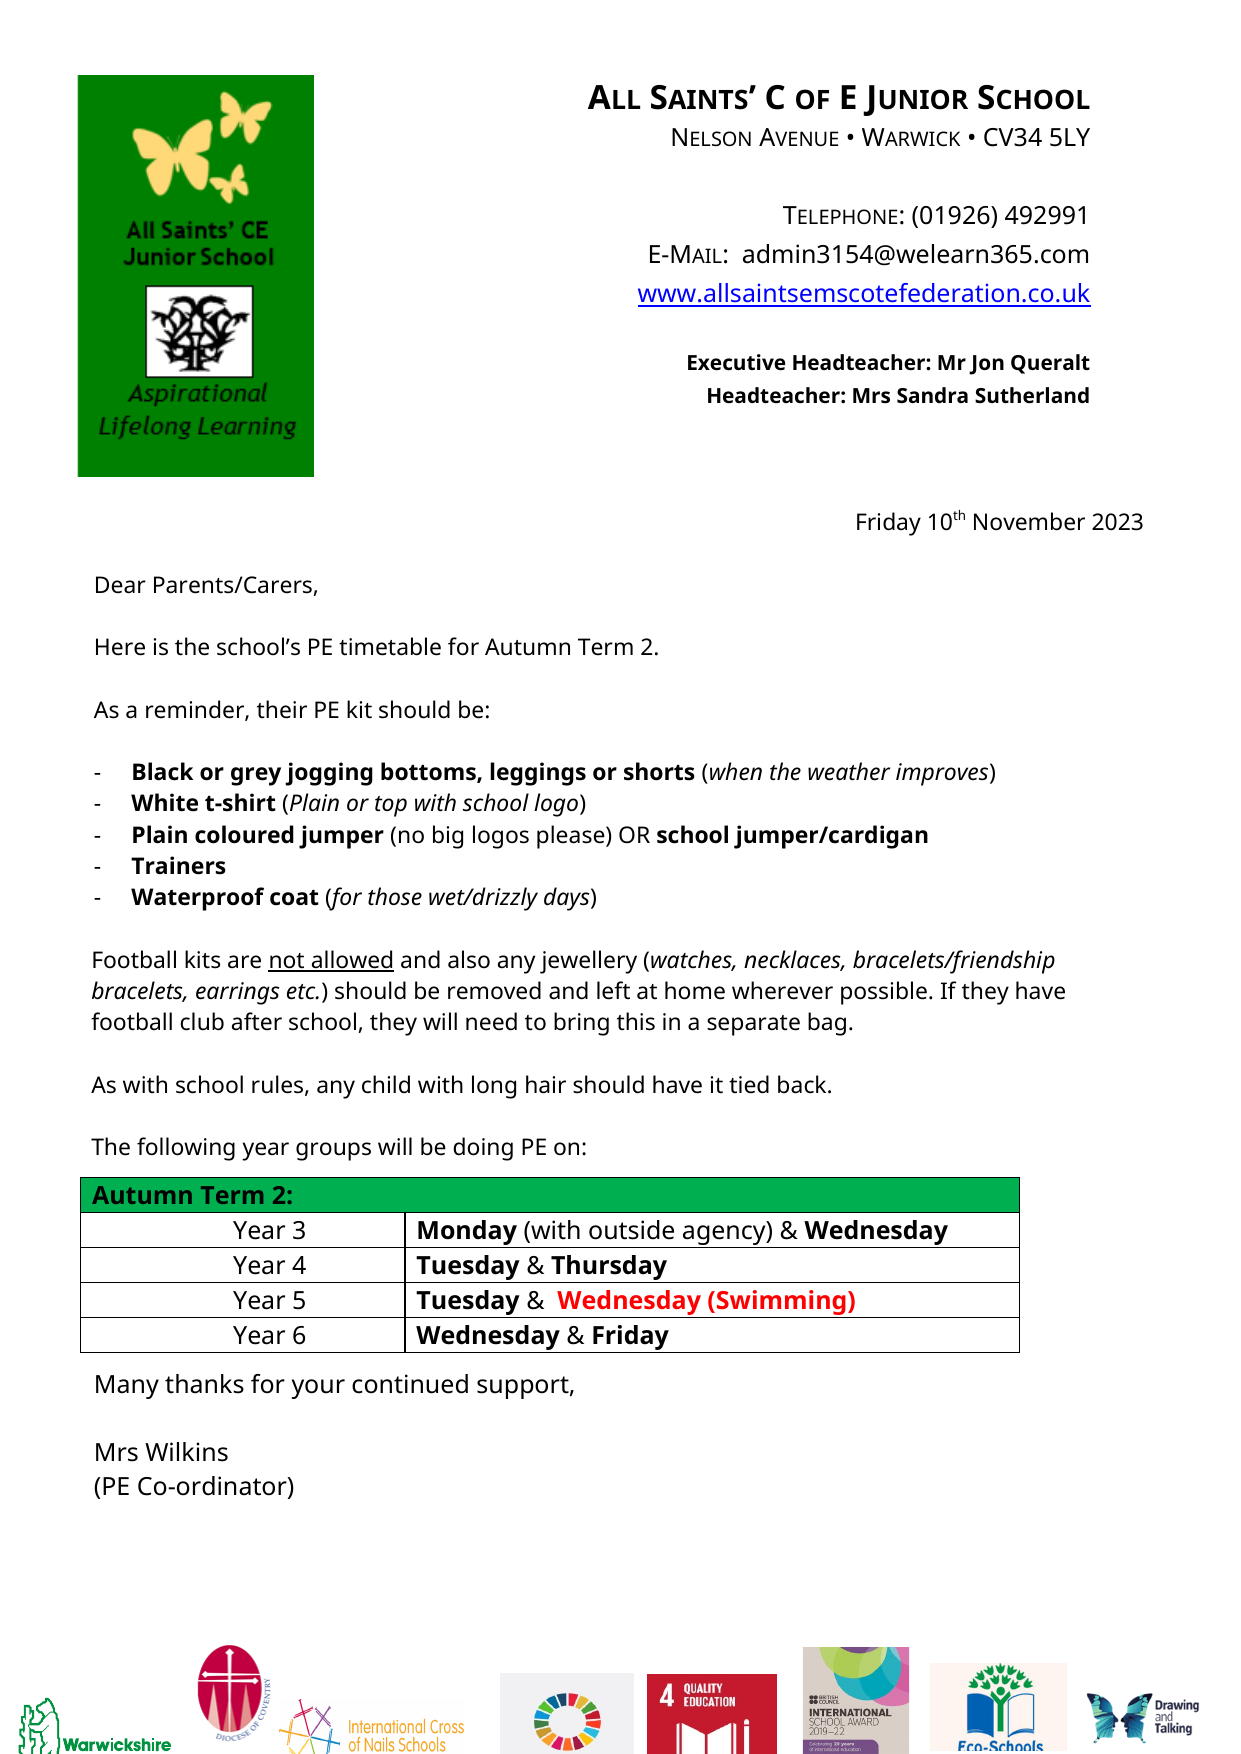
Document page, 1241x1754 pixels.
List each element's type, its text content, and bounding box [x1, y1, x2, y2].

picture [500, 1673, 634, 1754]
table_header Autumn Term 2: [81, 1178, 1019, 1212]
text Here is the school’s PE timetable for Autumn Term 2. [94, 631, 1144, 662]
picture [75, 75, 314, 477]
table_cell Year 5 [81, 1283, 404, 1317]
text As with school rules, any child with long hair should have it tied back. [91, 1069, 1144, 1100]
list White t-shirt (Plain or top with school logo) [94, 787, 1144, 819]
text Dear Parents/Carers, [94, 569, 1144, 600]
table_cell Tuesday & Wednesday (Swimming) [406, 1283, 1019, 1317]
table_cell Year 4 [81, 1248, 404, 1282]
text Football kits are not allowed and also any jewellery (watches, necklaces, bracelets/friendship bracelets, earrings etc.) should be removed and left at home wherever possible. If they have football club after school, they will need to bring this in a separate bag. [91, 944, 1144, 1037]
picture [647, 1674, 777, 1754]
picture [189, 1634, 464, 1754]
picture [929, 1663, 1068, 1751]
text Friday 10th November 2023 [94, 506, 1144, 537]
picture [802, 1647, 910, 1754]
picture [1077, 1684, 1201, 1748]
list Waterproof coat (for those wet/drizzly days) [94, 881, 1144, 912]
table_cell Monday (with outside agency) & Wednesday [406, 1213, 1019, 1247]
list Black or grey jogging bottoms, leggings or shorts (when the weather improves) [94, 756, 1144, 787]
text As a reminder, their PE kit should be: [94, 694, 1144, 725]
text (PE Co-ordinator) [94, 1469, 1144, 1503]
text The following year groups will be doing PE on: [91, 1131, 1144, 1162]
table_cell Wednesday & Friday [406, 1318, 1019, 1352]
table_cell Tuesday & Thursday [406, 1248, 1019, 1282]
text Many thanks for your continued support, [94, 1367, 1144, 1401]
table_cell Year 3 [81, 1213, 404, 1247]
text Mrs Wilkins [94, 1435, 1144, 1469]
table_cell Year 6 [81, 1318, 404, 1352]
list Trainers [94, 850, 1144, 881]
list Plain coloured jumper (no big logos please) OR school jumper/cardigan [94, 819, 1144, 850]
